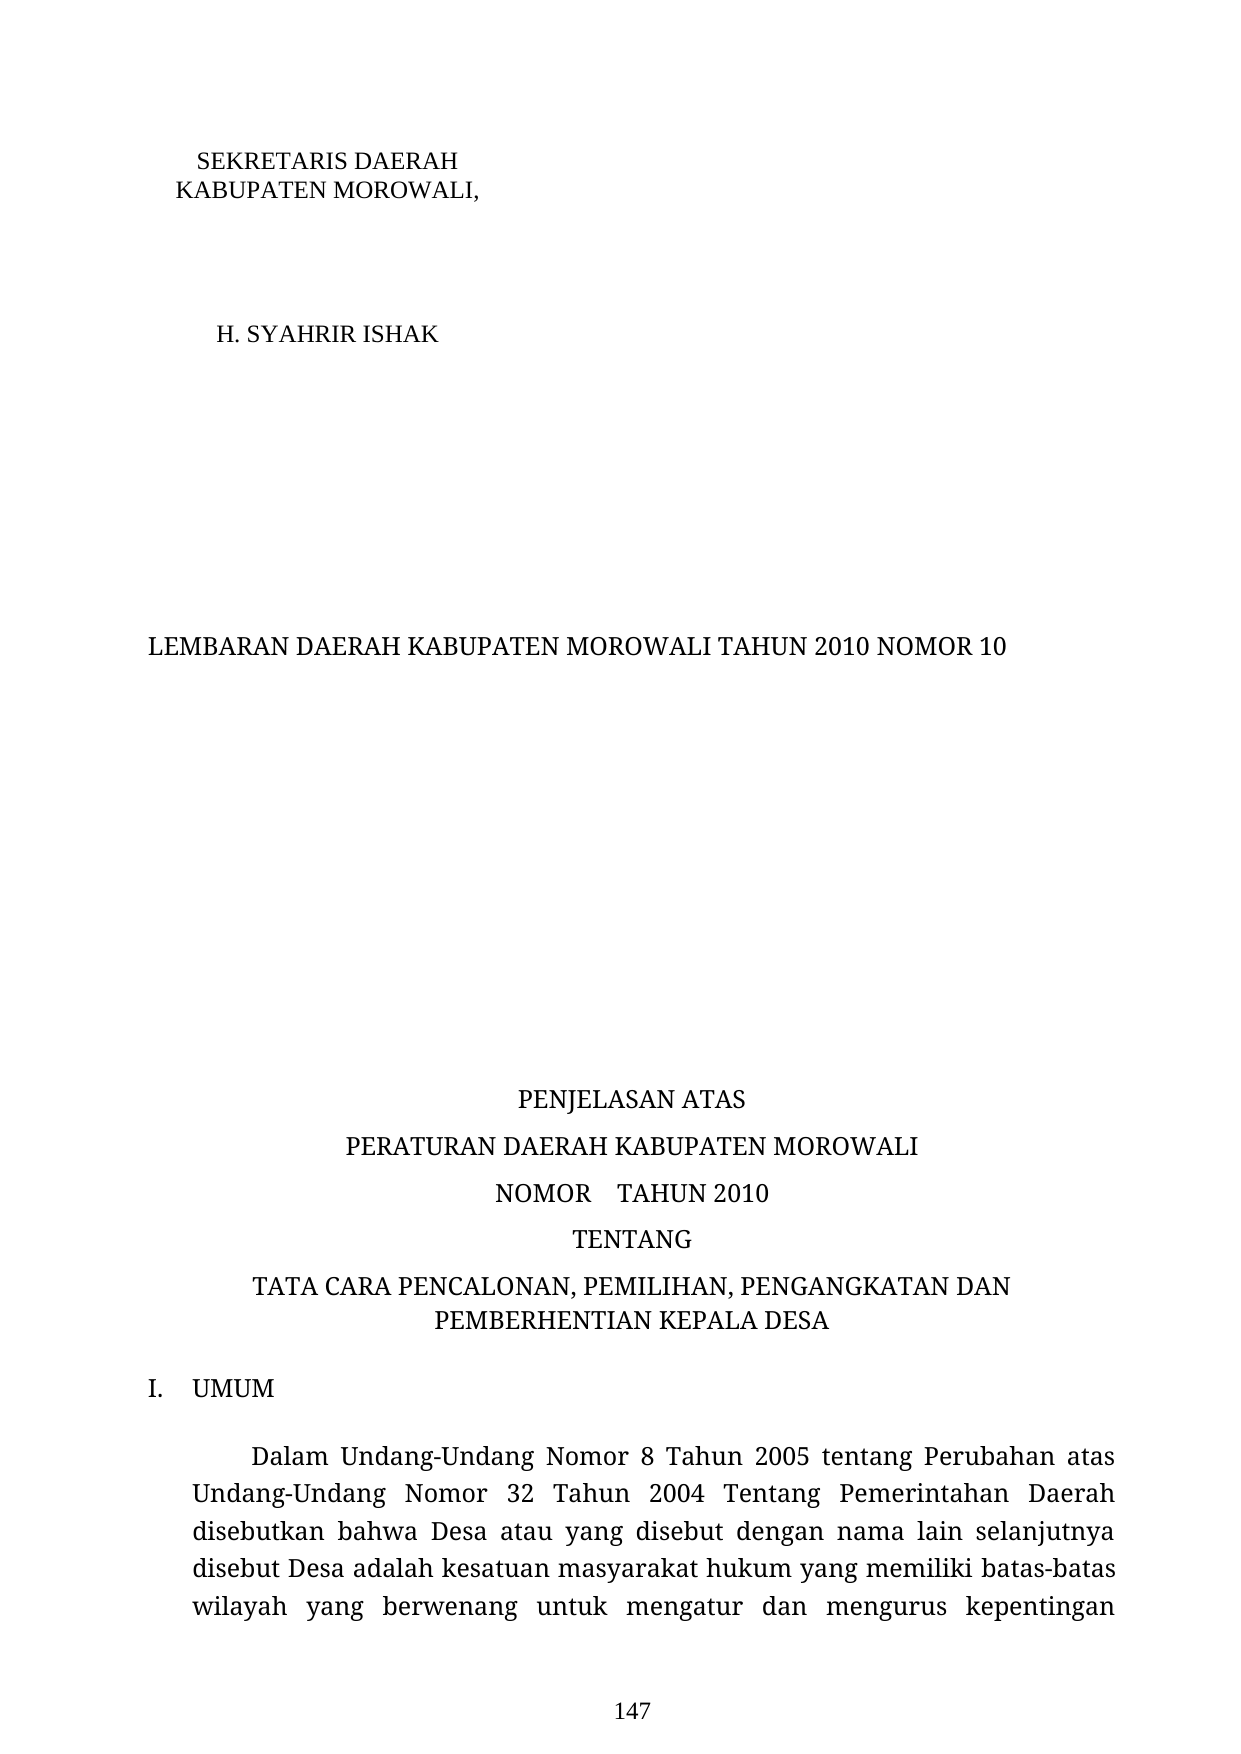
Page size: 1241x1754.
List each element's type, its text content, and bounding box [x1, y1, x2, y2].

list UMUM [148, 1371, 1116, 1405]
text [192, 1439, 1116, 1622]
text PEMBERHENTIAN KEPALA DESA [148, 1302, 1116, 1337]
text PERATURAN DAERAH KABUPATEN MOROWALI [148, 1129, 1116, 1163]
text TENTANG [148, 1222, 1116, 1256]
text NOMOR TAHUN 2010 [148, 1175, 1116, 1209]
text LEMBARAN DAERAH KABUPATEN MOROWALI TAHUN 2010 NOMOR 10 [148, 629, 1115, 663]
text TATA CARA PENCALONAN, PEMILIHAN, PENGANGKATAN DAN [148, 1268, 1116, 1302]
text PENJELASAN ATAS [148, 1082, 1116, 1116]
